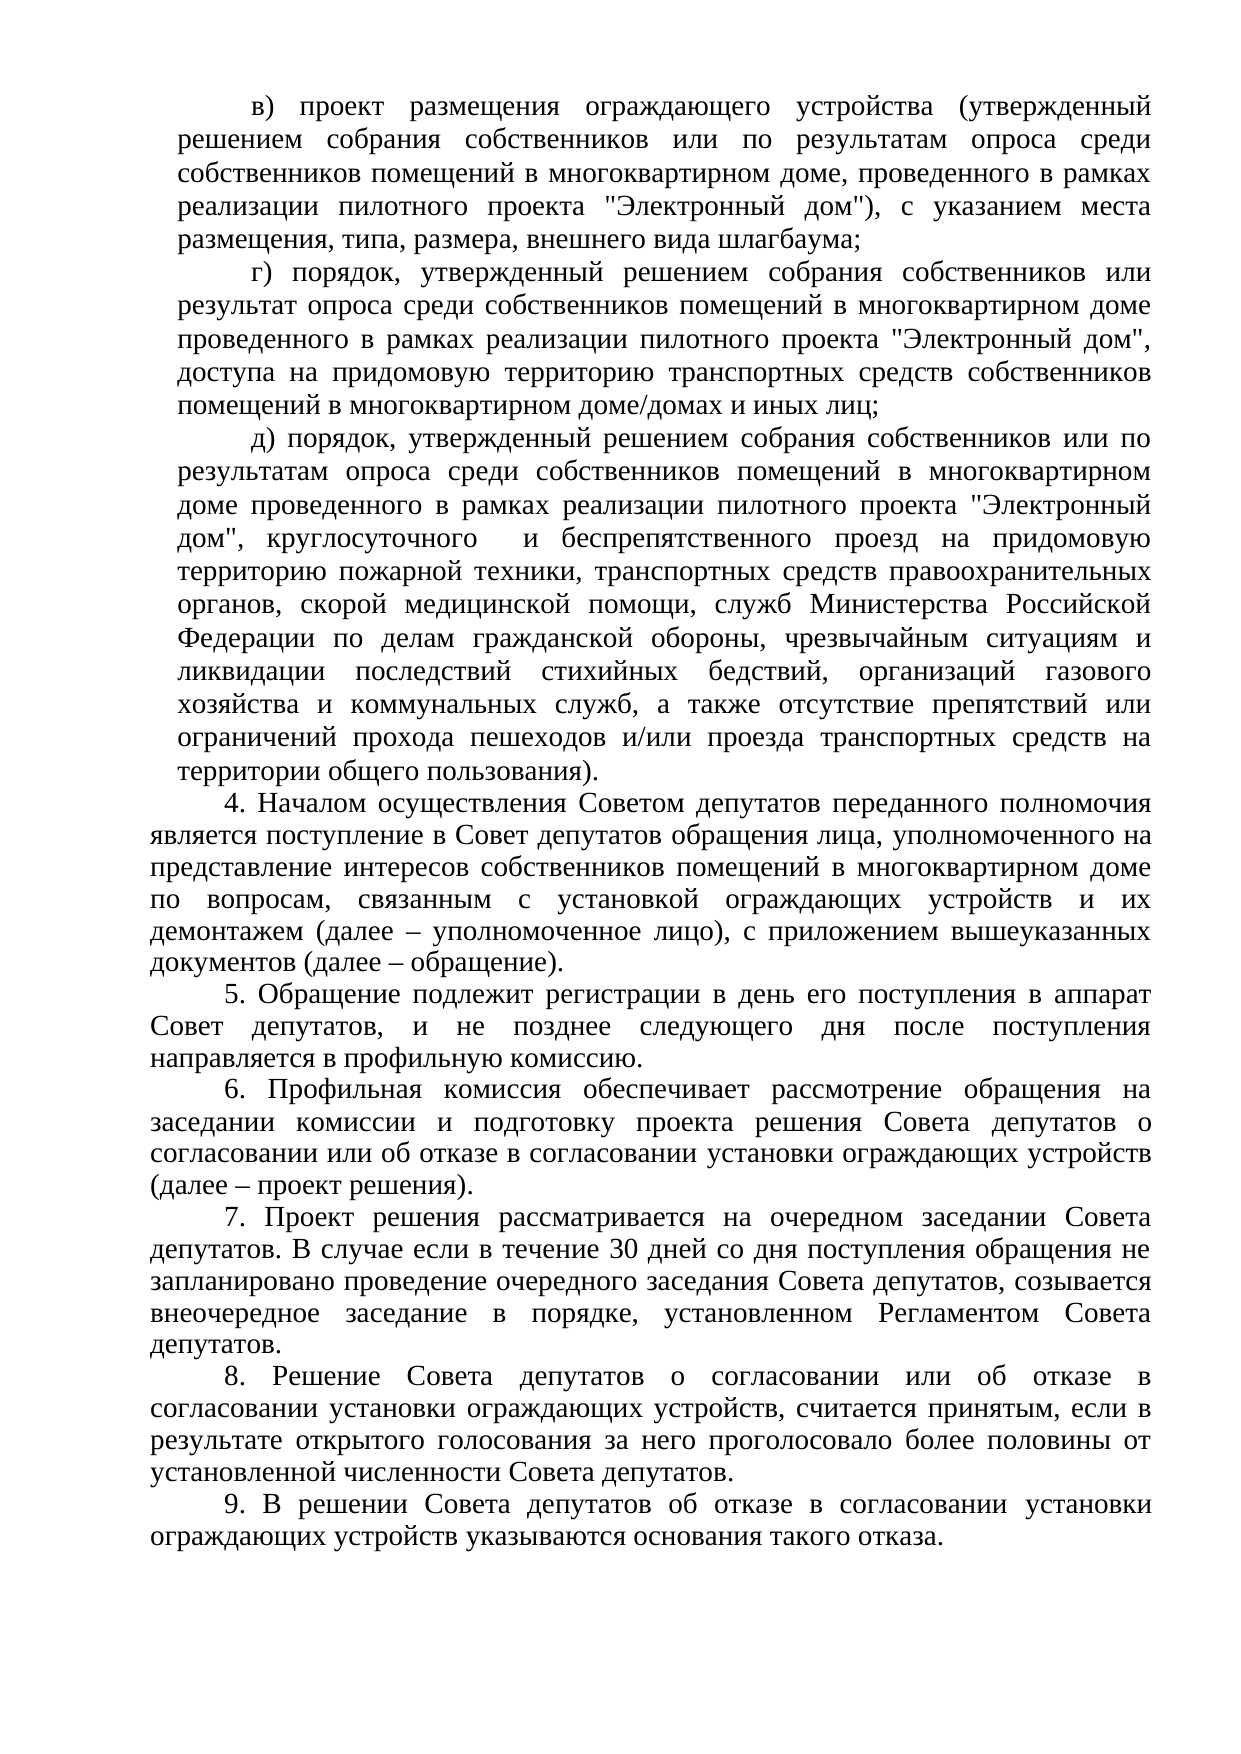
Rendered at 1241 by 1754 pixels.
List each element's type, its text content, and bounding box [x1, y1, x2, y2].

title 8. Решение Совета депутатов о согласовании или об отказе в согласовании установки ограждающих устройств, считается принятым, если в результате открытого голосования за него проголосовало более половины от установленной численности Совета депутатов. [150, 1360, 1152, 1488]
title 5. Обращение подлежит регистрации в день его поступления в аппарат Совет депутатов, и не позднее следующего дня после поступления направляется в профильную комиссию. [150, 978, 1152, 1073]
text г) порядок, утвержденный решением собрания собственников или результат опроса среди собственников помещений в многоквартирном доме проведенного в рамках реализации пилотного проекта "Электронный дом", доступа на придомовую территорию транспортных средств собственников помещений в многоквартирном доме/домах и иных лиц; [177, 255, 1152, 421]
title 4. Началом осуществления Советом депутатов переданного полномочия является поступление в Совет депутатов обращения лица, уполномоченного на представление интересов собственников помещений в многоквартирном доме по вопросам, связанным с установкой ограждающих устройств и их демонтажем (далее – уполномоченное лицо), с приложением вышеуказанных документов (далее – обращение). [150, 787, 1152, 978]
text в) проект размещения ограждающего устройства (утвержденный решением собрания собственников или по результатам опроса среди собственников помещений в многоквартирном доме, проведенного в рамках реализации пилотного проекта "Электронный дом"), с указанием места размещения, типа, размера, внешнего вида шлагбаума; [177, 89, 1152, 255]
text д) порядок, утвержденный решением собрания собственников или по результатам опроса среди собственников помещений в многоквартирном доме проведенного в рамках реализации пилотного проекта "Электронный дом", круглосуточного и беспрепятственного проезд на придомовую территорию пожарной техники, транспортных средств правоохранительных органов, скорой медицинской помощи, служб Министерства Российской Федерации по делам гражданской обороны, чрезвычайным ситуациям и ликвидации последствий стихийных бедствий, организаций газового хозяйства и коммунальных служб, а также отсутствие препятствий или ограничений прохода пешеходов и/или проезда транспортных средств на территории общего пользования). [177, 421, 1152, 786]
title 6. Профильная комиссия обеспечивает рассмотрение обращения на заседании комиссии и подготовку проекта решения Совета депутатов о согласовании или об отказе в согласовании установки ограждающих устройств (далее – проект решения). [150, 1073, 1152, 1201]
title 9. В решении Совета депутатов об отказе в согласовании установки ограждающих устройств указываются основания такого отказа. [150, 1488, 1152, 1551]
title 7. Проект решения рассматривается на очередном заседании Совета депутатов. В случае если в течение 30 дней со дня поступления обращения не запланировано проведение очередного заседания Совета депутатов, созывается внеочередное заседание в порядке, установленном Регламентом Совета депутатов. [150, 1201, 1152, 1360]
